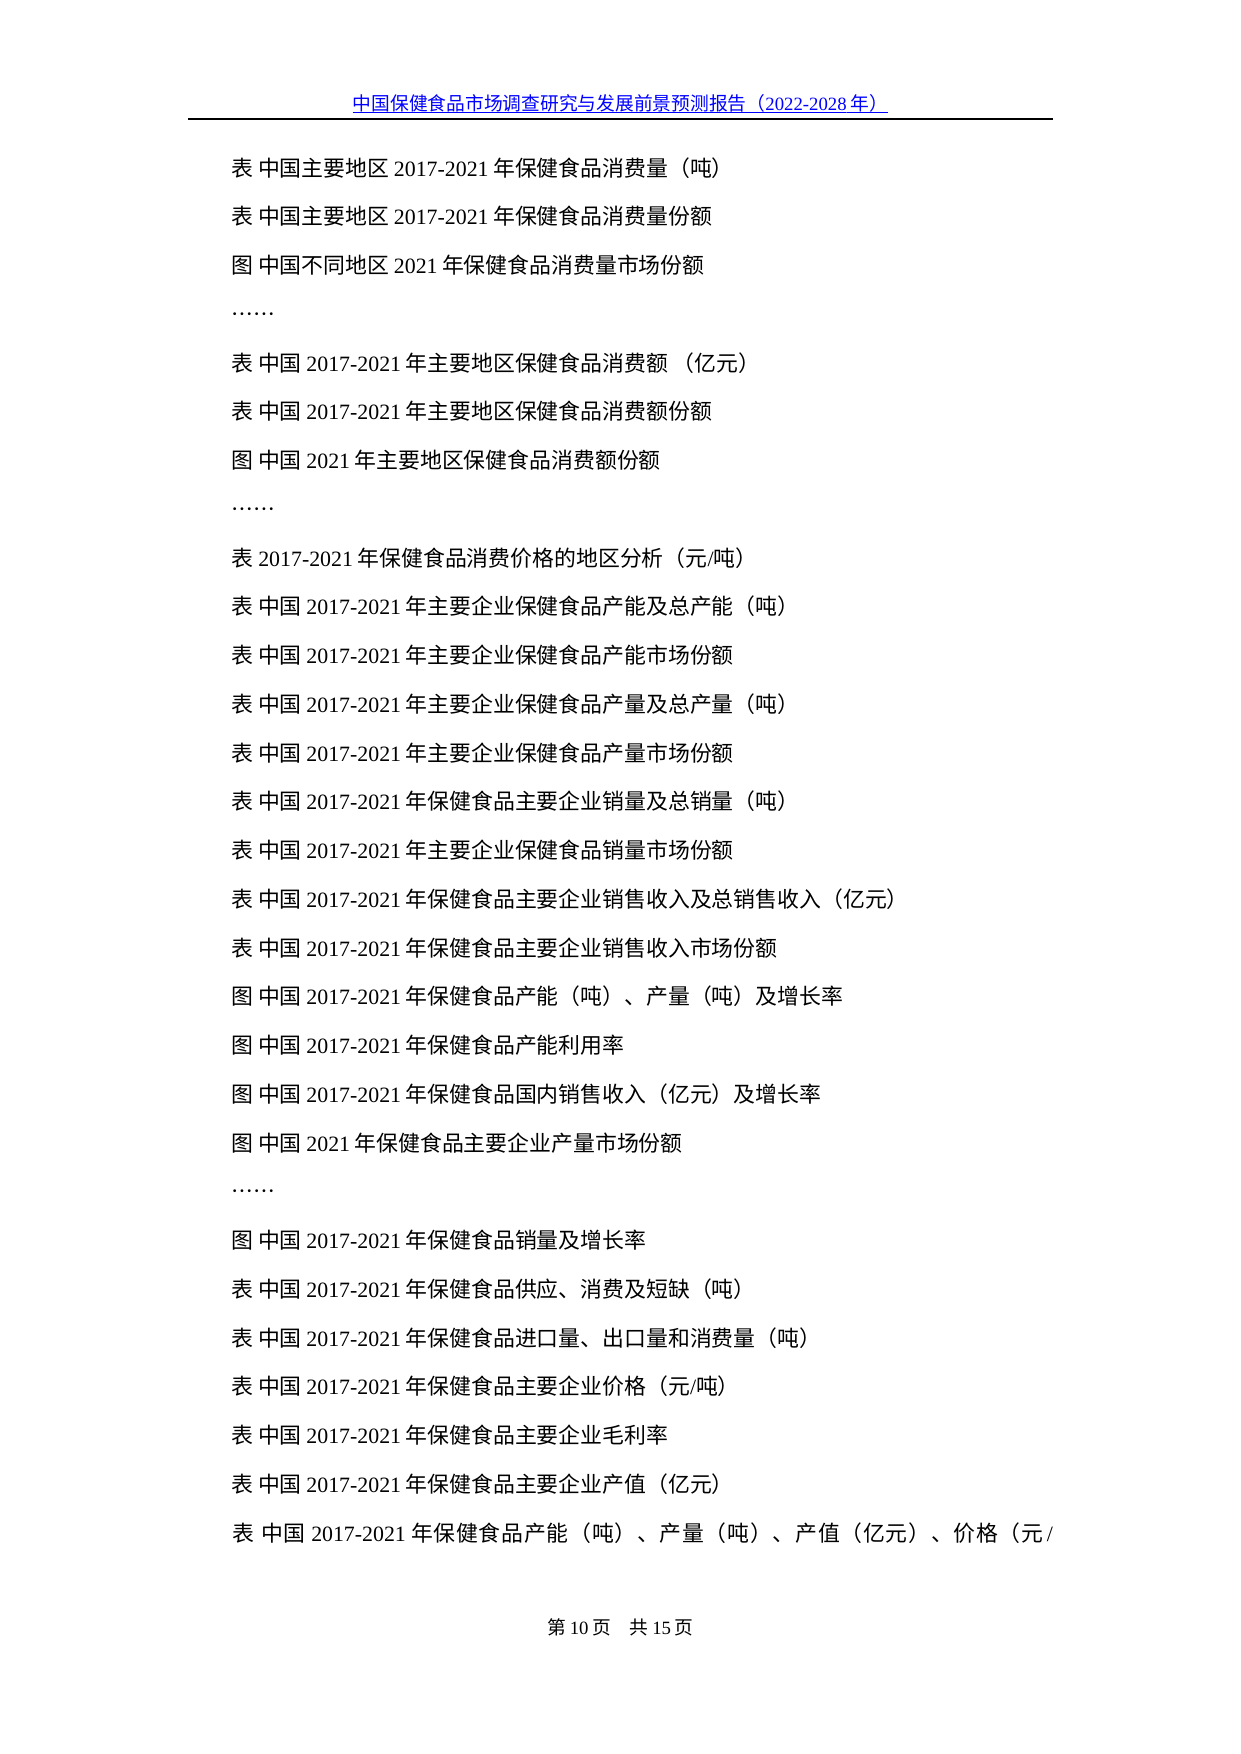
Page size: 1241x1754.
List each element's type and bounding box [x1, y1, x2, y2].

text [187, 150, 1053, 1548]
